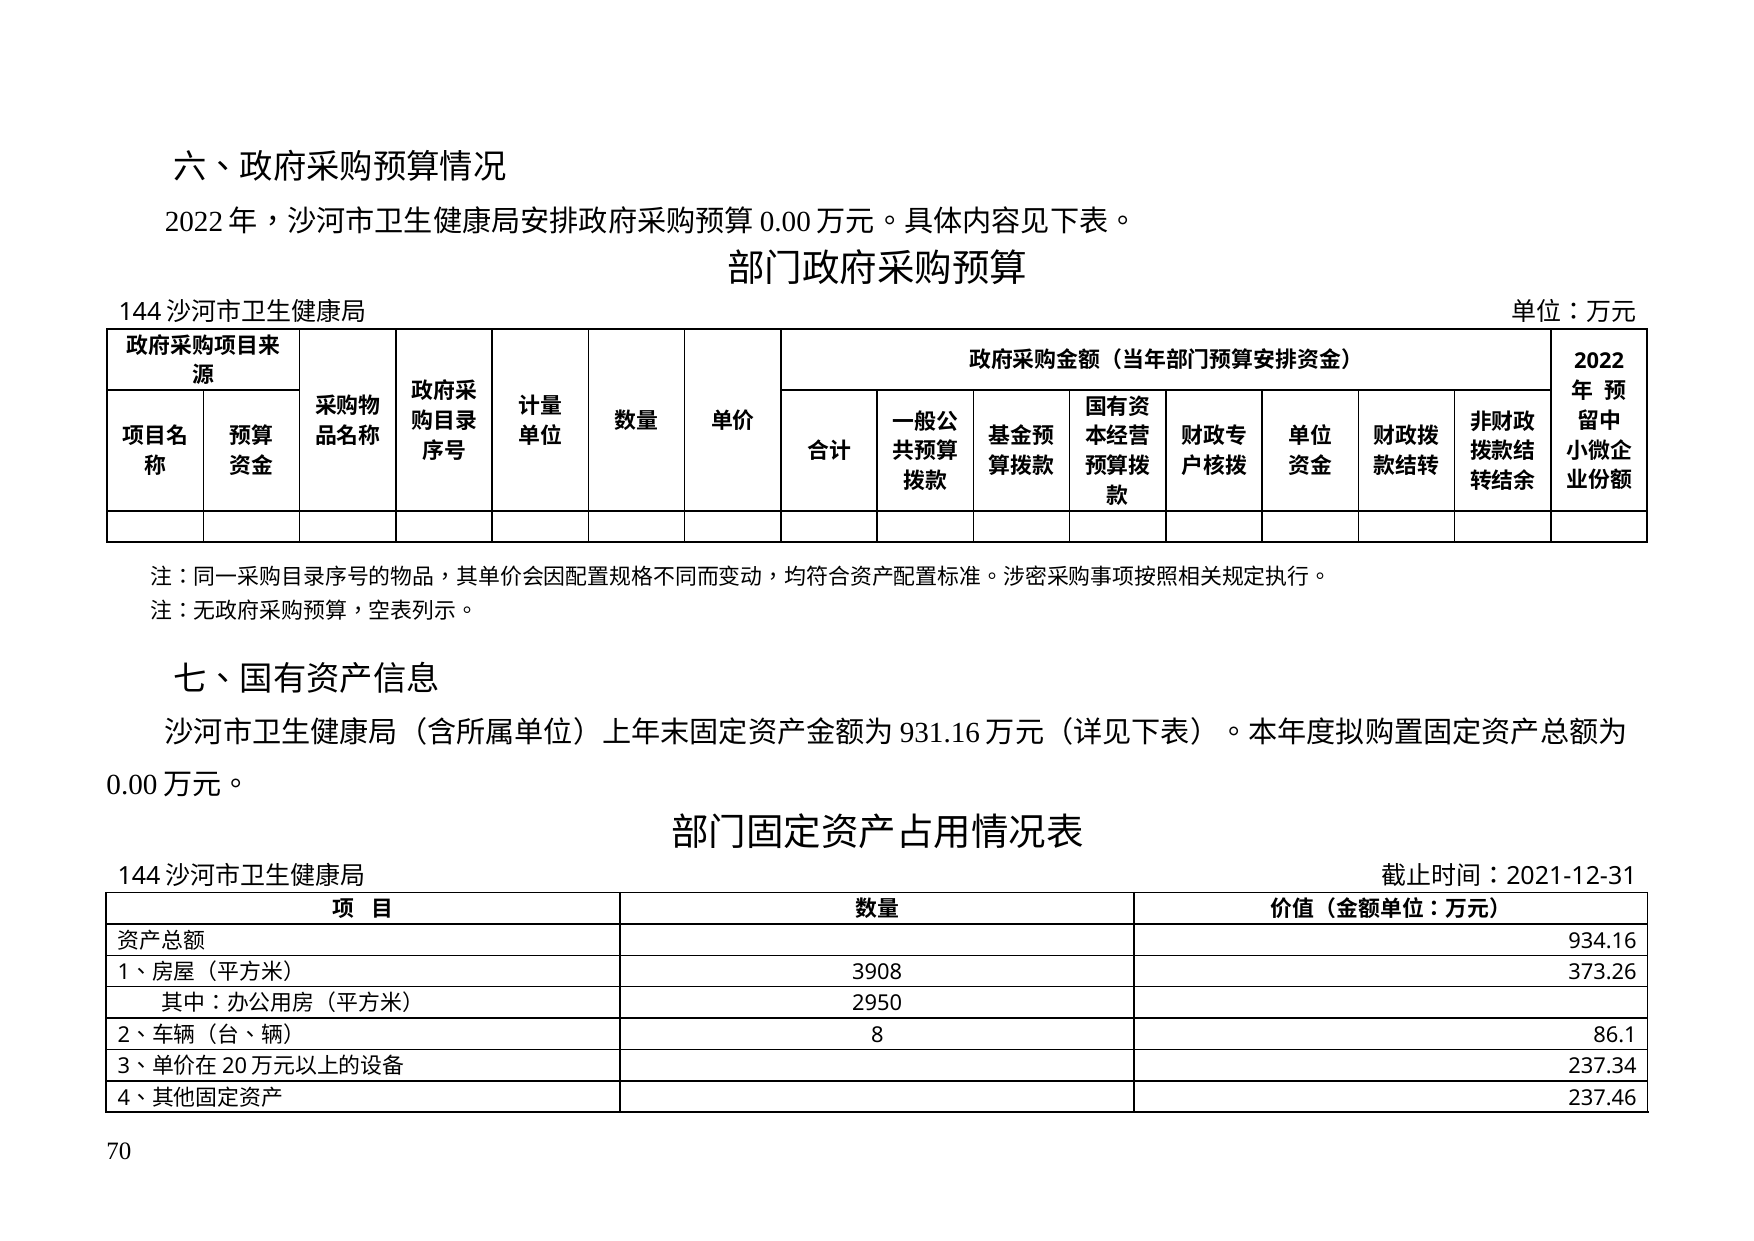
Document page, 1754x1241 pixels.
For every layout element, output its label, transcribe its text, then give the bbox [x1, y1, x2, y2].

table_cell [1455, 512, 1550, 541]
text 2022年，沙河市卫生健康局安排政府采购预算0.00万元。具体内容见下表。 [106, 189, 1648, 241]
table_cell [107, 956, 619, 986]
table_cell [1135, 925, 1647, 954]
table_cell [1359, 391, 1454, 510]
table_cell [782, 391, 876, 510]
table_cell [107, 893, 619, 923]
text 注：同一采购目录序号的物品，其单价会因配置规格不同而变动，均符合资产配置标准。涉密采购事项按照相关规定执行。 [106, 543, 1648, 595]
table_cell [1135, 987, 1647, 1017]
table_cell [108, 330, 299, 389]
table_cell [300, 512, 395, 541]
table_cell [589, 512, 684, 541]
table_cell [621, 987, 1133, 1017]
text 部门政府采购预算 [106, 241, 1648, 292]
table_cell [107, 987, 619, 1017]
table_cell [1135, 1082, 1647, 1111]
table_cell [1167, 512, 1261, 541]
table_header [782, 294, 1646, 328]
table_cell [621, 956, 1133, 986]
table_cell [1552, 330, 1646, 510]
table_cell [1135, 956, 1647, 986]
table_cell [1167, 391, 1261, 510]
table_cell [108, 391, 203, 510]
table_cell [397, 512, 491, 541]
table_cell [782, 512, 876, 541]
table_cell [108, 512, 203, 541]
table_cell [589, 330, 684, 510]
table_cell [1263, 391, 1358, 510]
text 注：无政府采购预算，空表列示。 [106, 595, 1648, 625]
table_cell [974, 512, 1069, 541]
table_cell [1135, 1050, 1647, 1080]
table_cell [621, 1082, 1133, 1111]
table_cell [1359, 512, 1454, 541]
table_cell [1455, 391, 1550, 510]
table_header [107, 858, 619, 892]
text 六、政府采购预算情况 [106, 143, 1648, 188]
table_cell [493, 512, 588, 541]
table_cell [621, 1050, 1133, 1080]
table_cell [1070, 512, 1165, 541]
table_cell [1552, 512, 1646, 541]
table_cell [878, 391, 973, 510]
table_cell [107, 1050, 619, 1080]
text 沙河市卫生健康局（含所属单位）上年末固定资产金额为931.16万元（详见下表）。本年度拟购置固定资产总额为0.00万元。 [106, 701, 1648, 805]
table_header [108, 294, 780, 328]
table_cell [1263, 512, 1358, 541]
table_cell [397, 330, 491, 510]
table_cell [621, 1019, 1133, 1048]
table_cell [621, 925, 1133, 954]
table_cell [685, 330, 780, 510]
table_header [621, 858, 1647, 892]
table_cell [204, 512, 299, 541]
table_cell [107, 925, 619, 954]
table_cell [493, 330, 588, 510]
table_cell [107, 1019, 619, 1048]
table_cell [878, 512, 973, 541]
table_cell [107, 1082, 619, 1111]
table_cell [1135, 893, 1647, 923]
text 七、国有资产信息 [106, 654, 1648, 700]
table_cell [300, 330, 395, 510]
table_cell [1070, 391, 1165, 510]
text 部门固定资产占用情况表 [106, 805, 1648, 856]
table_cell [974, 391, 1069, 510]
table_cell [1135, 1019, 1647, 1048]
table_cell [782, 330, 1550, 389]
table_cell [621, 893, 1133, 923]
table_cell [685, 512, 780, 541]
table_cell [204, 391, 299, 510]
